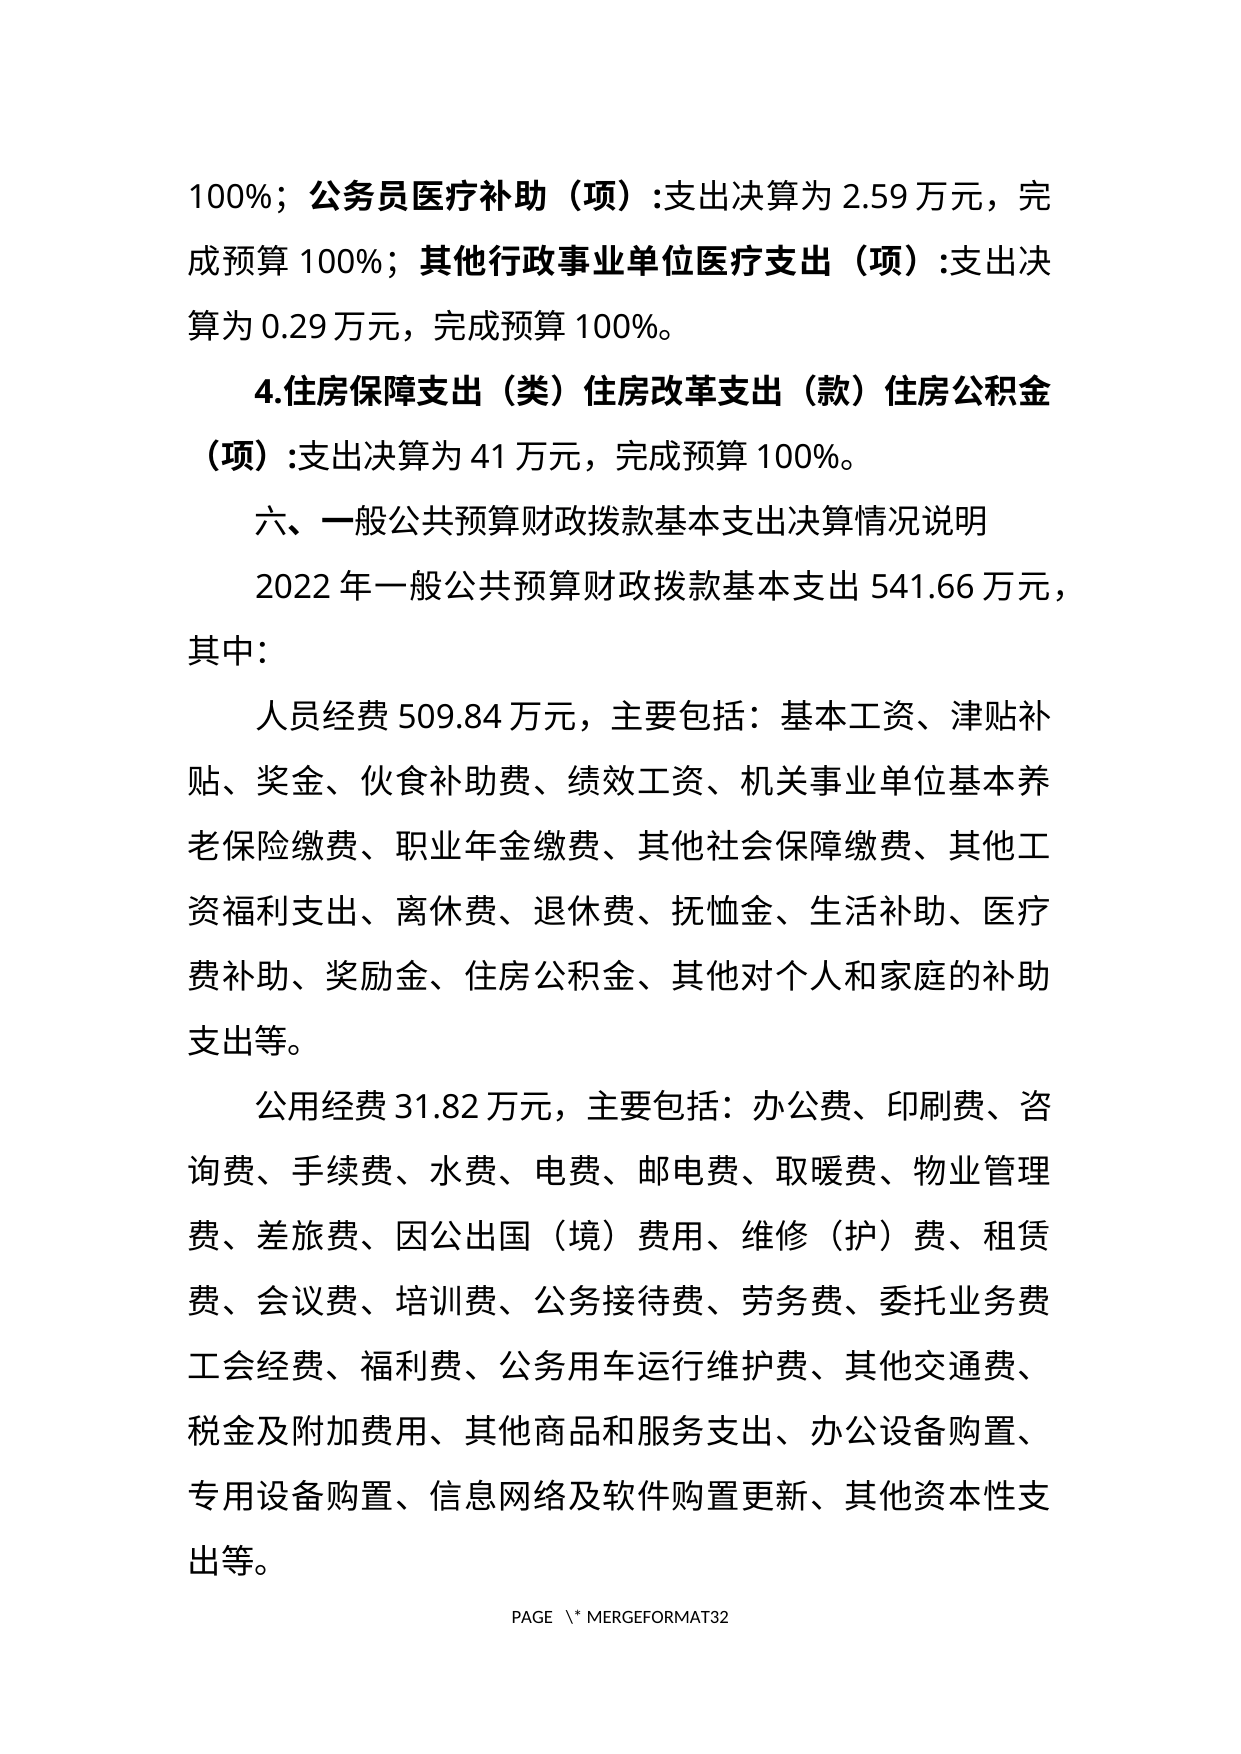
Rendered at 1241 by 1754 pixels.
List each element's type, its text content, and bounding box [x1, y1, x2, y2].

text 六、一般公共预算财政拨款基本支出决算情况说明 [187, 487, 1053, 552]
text 2022年一般公共预算财政拨款基本支出541.66万元，其中： [187, 552, 1053, 682]
text 人员经费509.84万元，主要包括：基本工资、津贴补贴、奖金、伙食补助费、绩效工资、机关事业单位基本养老保险缴费、职业年金缴费、其他社会保障缴费、其他工资福利支出、离休费、退休费、抚恤金、生活补助、医疗费补助、奖励金、住房公积金、其他对个人和家庭的补助支出等。 公用经费31.82万元，主要包括：办公费、印刷费、咨询费、手续费、水费、电费、邮电费、取暖费、物业管理费、差旅费、因公出国（境）费用、维修（护）费、租赁费、会议费、培训费、公务接待费、劳务费、委托业务费、工会经费、福利费、公务用车运行维护费、其他交通费、税金及附加费用、其他商品和服务支出、办公设备购置、专用设备购置、信息网络及软件购置更新、其他资本性支出等。 [187, 682, 1053, 1592]
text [187, 162, 1053, 357]
text 4.住房保障支出（类）住房改革支出（款）住房公积金（项）:支出决算为41万元，完成预算100%。 [187, 357, 1053, 487]
